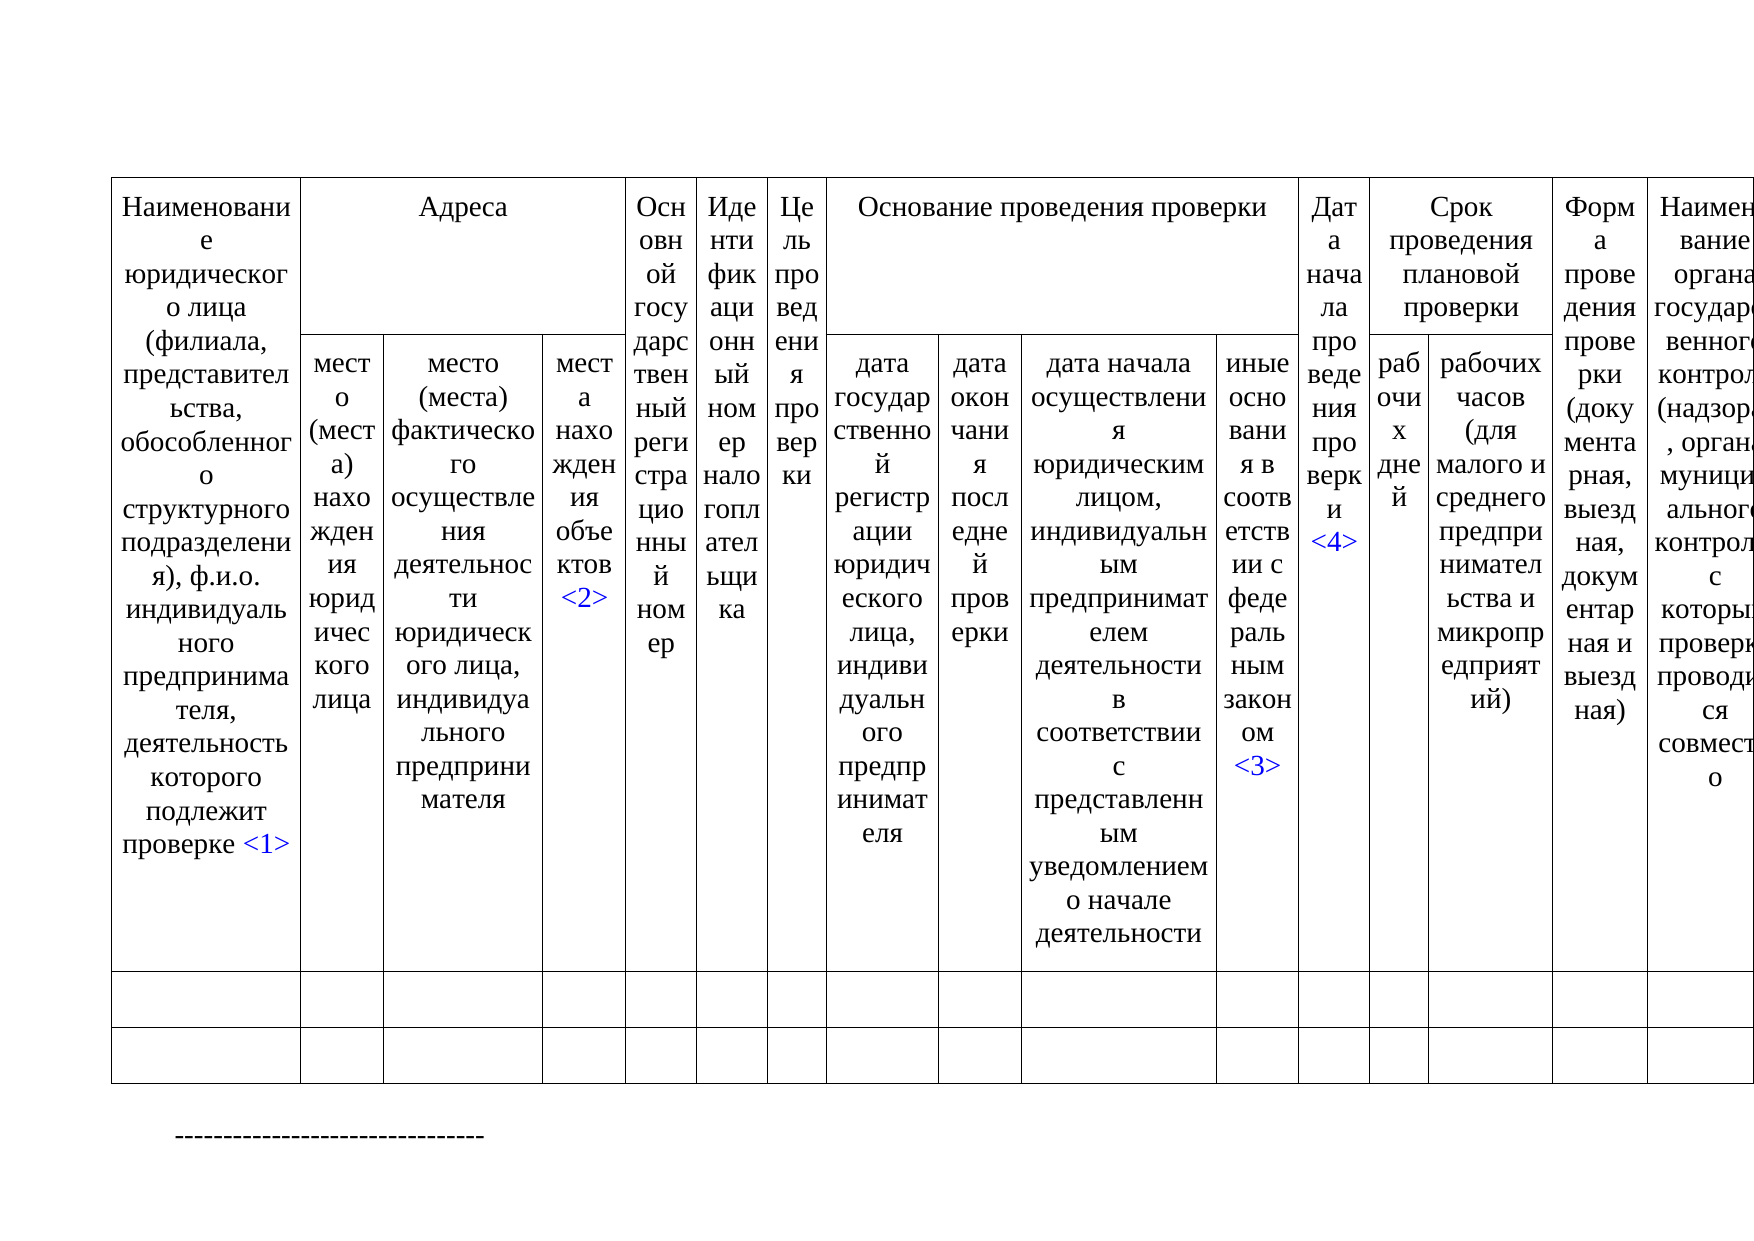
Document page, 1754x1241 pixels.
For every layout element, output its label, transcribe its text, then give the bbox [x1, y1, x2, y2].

table_cell [1648, 1028, 1753, 1083]
table_header Идентификационный номер налогоплательщика [697, 178, 767, 971]
table_cell [697, 972, 767, 1027]
table_cell рабочих часов (для малого и среднего предпринимательства и микропредприятий) [1429, 335, 1552, 971]
table_cell [112, 1028, 300, 1083]
table_cell [1429, 972, 1552, 1027]
table_cell [768, 972, 826, 1027]
table_cell [1217, 1028, 1298, 1083]
table_cell [1022, 1028, 1216, 1083]
table_cell [1217, 972, 1298, 1027]
table_cell [827, 972, 938, 1027]
table_cell [1370, 972, 1428, 1027]
table_cell [626, 1028, 696, 1083]
table_cell [301, 1028, 383, 1083]
table_cell [827, 1028, 938, 1083]
table_header Основной государственный регистрационный номер [626, 178, 696, 971]
table_cell [112, 972, 300, 1027]
table_cell дата начала осуществления юридическим лицом, индивидуальным предпринимателем деятельности в соответствии с представленным уведомлением о начале деятельности [1022, 335, 1216, 971]
table_cell [543, 1028, 625, 1083]
table_cell иные основания в соответствии с федеральным законом <3> [1217, 335, 1298, 971]
table_cell [1299, 972, 1369, 1027]
text -------------------------------- [118, 1117, 1636, 1151]
table_cell [1553, 1028, 1647, 1083]
table_cell место (места) нахождения юридического лица [301, 335, 383, 971]
table_cell [1299, 1028, 1369, 1083]
table_cell [1370, 1028, 1428, 1083]
table_header Наименование органа государственного контроля (надзора), органа муниципального контроля, с которым проверка проводится совместно [1648, 178, 1753, 971]
table_cell [1648, 972, 1753, 1027]
table_cell [939, 972, 1021, 1027]
table_header Основание проведения проверки [827, 178, 1298, 334]
table_header Срок проведения плановой проверки [1370, 178, 1552, 334]
table_cell места нахождения объектов <2> [543, 335, 625, 971]
table_cell [384, 972, 542, 1027]
table_header Дата начала проведения проверки <4> [1299, 178, 1369, 971]
table_cell место (места) фактического осуществления деятельности юридического лица, индивидуального предпринимателя [384, 335, 542, 971]
table_cell [301, 972, 383, 1027]
table_cell [1429, 1028, 1552, 1083]
table_cell дата государственной регистрации юридического лица, индивидуального предпринимателя [827, 335, 938, 971]
table_header Адреса [301, 178, 625, 334]
table_cell [697, 1028, 767, 1083]
table_header Форма проведения проверки (документарная, выездная, документарная и выездная) [1553, 178, 1647, 971]
table_cell [543, 972, 625, 1027]
table_cell [626, 972, 696, 1027]
table_cell [384, 1028, 542, 1083]
table_header Цель проведения проверки [768, 178, 826, 971]
table_cell [768, 1028, 826, 1083]
table_cell [1022, 972, 1216, 1027]
table_cell рабочих дней [1370, 335, 1428, 971]
table_header Наименование юридического лица (филиала, представительства, обособленного структурного подразделения), ф.и.о. индивидуального предпринимателя, деятельность которого подлежит проверке <1> [112, 178, 300, 971]
table_cell [939, 1028, 1021, 1083]
table_cell дата окончания последней проверки [939, 335, 1021, 971]
table_cell [1553, 972, 1647, 1027]
